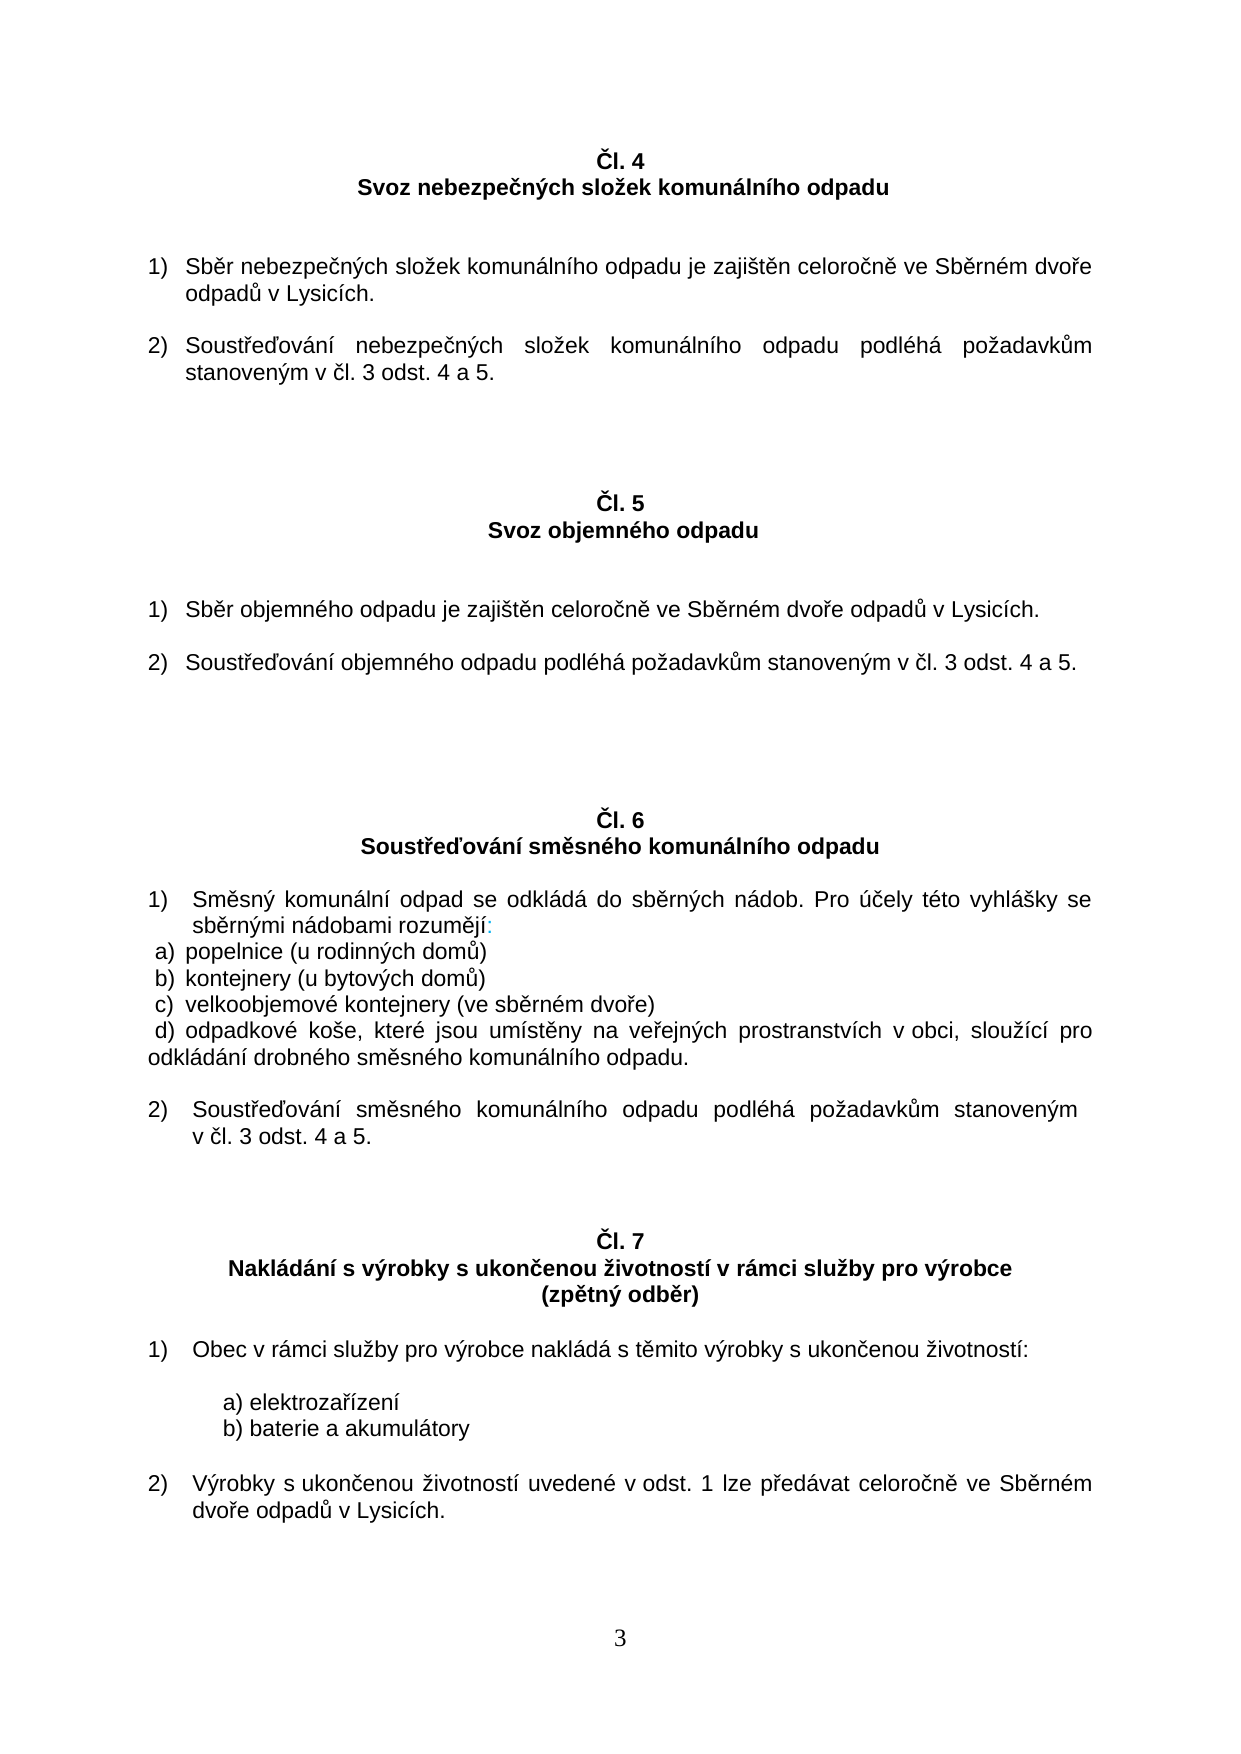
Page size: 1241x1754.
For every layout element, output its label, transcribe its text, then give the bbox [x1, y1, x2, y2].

list Směsný komunální odpad se odkládá do sběrných nádob. Pro účely této vyhlášky se sběrnými nádobami rozumějí: [148, 886, 1092, 938]
list kontejnery (u bytových domů) [148, 965, 1092, 991]
subtitle Svoz nebezpečných složek komunálního odpadu [148, 174, 1092, 200]
subtitle (zpětný odběr) [148, 1281, 1092, 1307]
text Soustřeďování směsného komunálního odpadu [148, 833, 1092, 859]
text Čl. 7 [148, 1228, 1092, 1254]
list Soustřeďování směsného komunálního odpadu podléhá požadavkům stanoveným v čl. 3 odst. 4 a 5. [148, 1096, 1092, 1149]
list velkoobjemové kontejnery (ve sběrném dvoře) [148, 991, 1092, 1017]
list popelnice (u rodinných domů) [148, 938, 1092, 965]
text a) elektrozařízení [223, 1389, 1092, 1415]
text Čl. 6 [148, 807, 1092, 833]
text Čl. 5 [148, 490, 1092, 517]
list odpadkové koše, které jsou umístěny na veřejných prostranstvích v obci, sloužící pro odkládání drobného směsného komunálního odpadu. [148, 1017, 1092, 1070]
list Sběr nebezpečných složek komunálního odpadu je zajištěn celoročně ve Sběrném dvoře odpadů v Lysicích. [148, 253, 1092, 306]
list Soustřeďování nebezpečných složek komunálního odpadu podléhá požadavkům stanoveným v čl. 3 odst. 4 a 5. [148, 332, 1092, 385]
text Svoz objemného odpadu [148, 517, 1092, 543]
subtitle Nakládání s výrobky s ukončenou životností v rámci služby pro výrobce [148, 1254, 1092, 1281]
list Výrobky s ukončenou životností uvedené v odst. 1 lze předávat celoročně ve Sběrném dvoře odpadů v Lysicích. [148, 1470, 1092, 1523]
list Obec v rámci služby pro výrobce nakládá s těmito výrobky s ukončenou životností: [148, 1336, 1092, 1362]
text b) baterie a akumulátory [223, 1415, 1092, 1441]
list Soustřeďování objemného odpadu podléhá požadavkům stanoveným v čl. 3 odst. 4 a 5. [148, 648, 1092, 675]
subtitle Čl. 4 [148, 148, 1092, 174]
list Sběr objemného odpadu je zajištěn celoročně ve Sběrném dvoře odpadů v Lysicích. [148, 596, 1092, 622]
